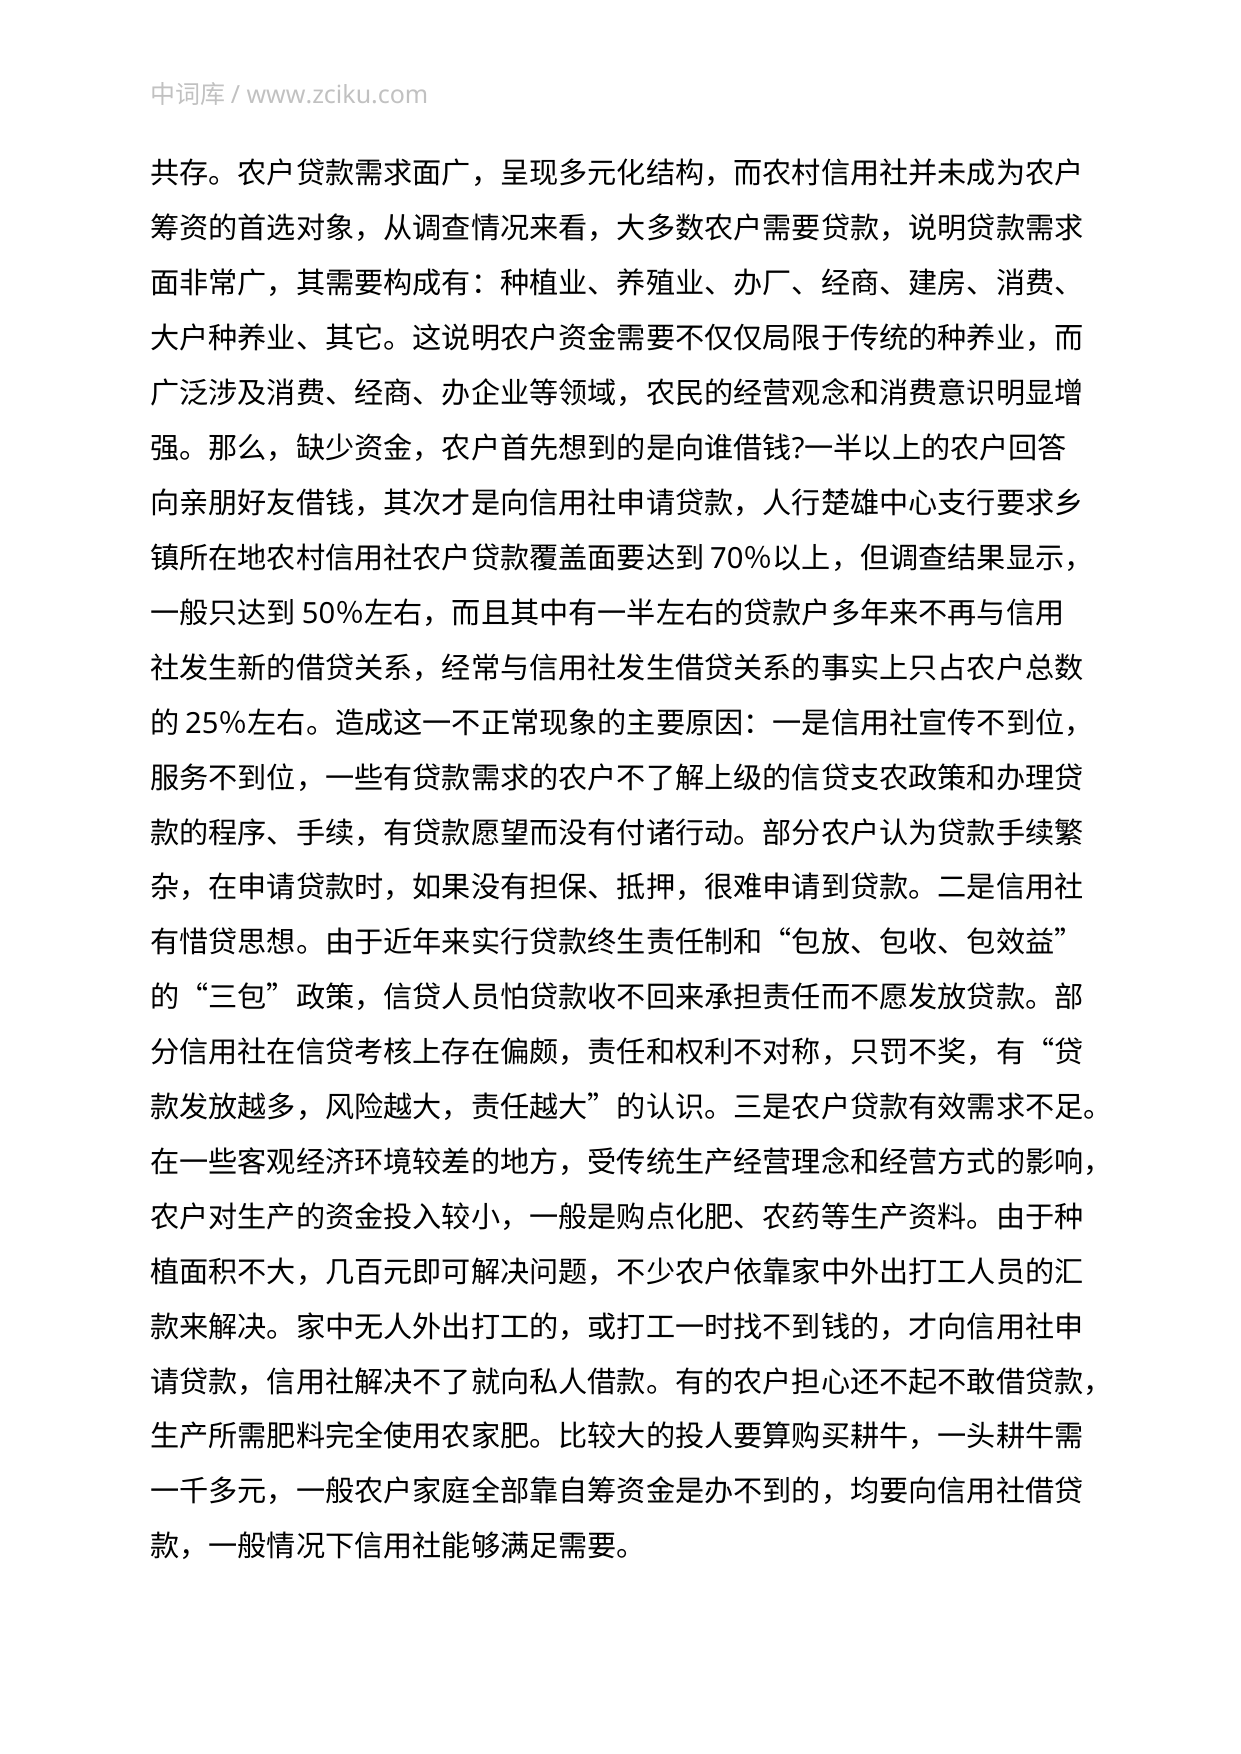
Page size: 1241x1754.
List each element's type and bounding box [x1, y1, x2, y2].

text [150, 150, 1090, 1565]
